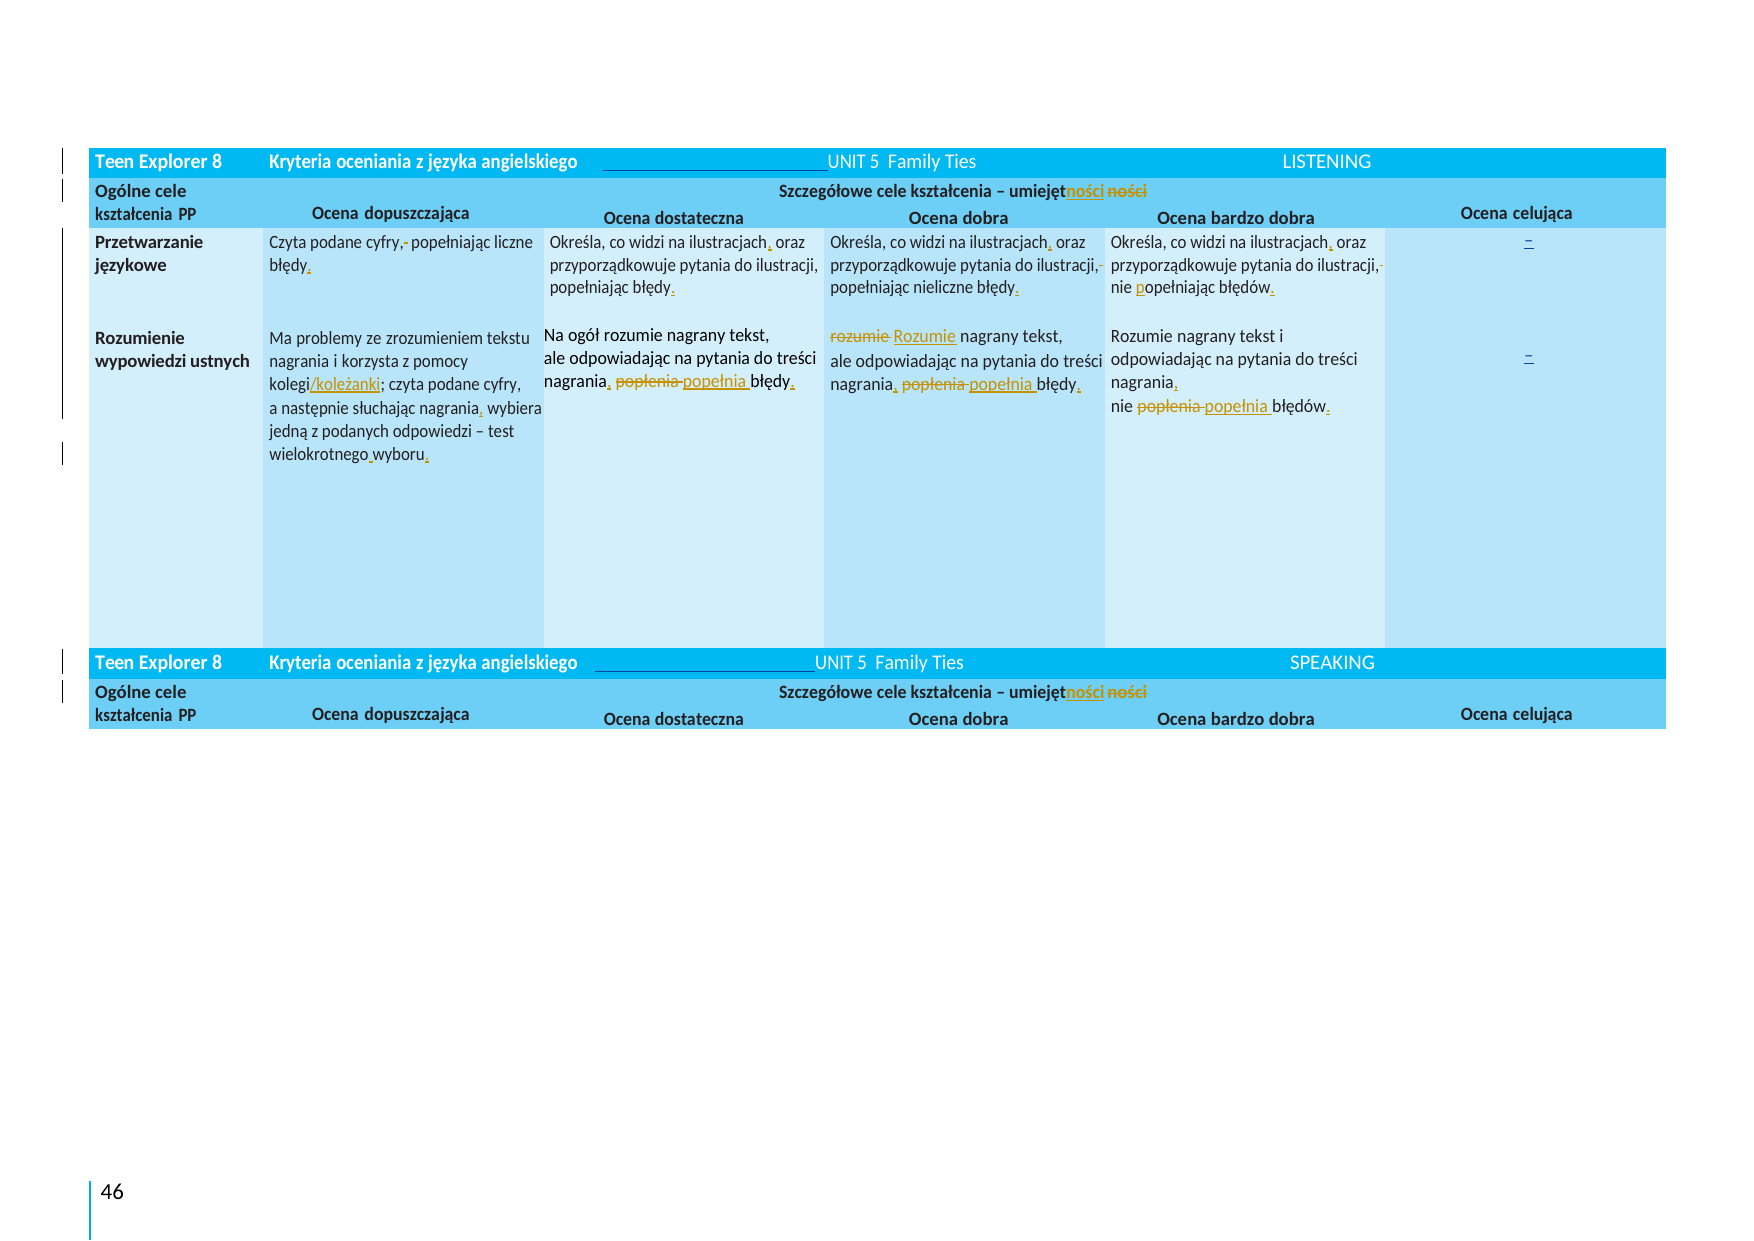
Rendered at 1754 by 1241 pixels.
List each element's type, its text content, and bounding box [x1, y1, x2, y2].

table_cell SPEAKING [1105, 648, 1666, 679]
table_cell Przetwarzanie językowe Rozumienie wypowiedzi ustnych [89, 228, 263, 648]
table_cell Ocena dopuszczająca [263, 679, 544, 729]
table_cell [1385, 228, 1666, 648]
table_header LISTENING [1105, 148, 1666, 178]
table_cell Szczegółowe cele kształcenia – umiejęt Ocena dostateczna Ocena dobra [544, 178, 1105, 228]
table_cell Ogólne cele kształcenia PP [89, 679, 263, 729]
table_cell Szczegółowe cele kształcenia – umiejęt Ocena dostateczna Ocena dobra [544, 679, 1105, 729]
table_cell Ogólne cele kształcenia PP [89, 178, 263, 228]
table_cell Czyta podane cyfry, popełniając liczne błędy Ma problemy ze zrozumieniem tekstu nagrania i korzysta z pomocy kolegi; czyta podane cyfry, a następnie słuchając nagrania wybiera jedną z podanych odpowiedzi – test wielokrotnegowyboru [263, 228, 544, 648]
table_cell Teen Explorer 8 [89, 648, 263, 679]
table_cell Ocena celująca [1385, 178, 1666, 228]
table_header Teen Explorer 8 [89, 148, 263, 178]
table_cell Ocena bardzo dobra [1105, 178, 1385, 228]
table_cell Ocena dopuszczająca [263, 178, 544, 228]
table_header Kryteria oceniania z języka angielskiego UNIT 5 Family Ties [263, 148, 1105, 178]
table_cell Ocena bardzo dobra [1105, 679, 1385, 729]
table_cell Określa, co widzi na ilustracjach oraz przyporządkowuje pytania do ilustracji, popełniając błędy Na ogół rozumie nagrany tekst, ale odpowiadając na pytania do treści nagrania błędy [544, 228, 824, 648]
table_cell Ocena celująca [1385, 679, 1666, 729]
table_cell Określa, co widzi na ilustracjach oraz przyporządkowuje pytania do ilustracji, popełniając nieliczne błędy nagrany tekst, ale odpowiadając na pytania do treści nagrania błędy [824, 228, 1105, 648]
table_cell Określa, co widzi na ilustracjach oraz przyporządkowuje pytania do ilustracji, nie opełniając błędów Rozumie nagrany tekst i odpowiadając na pytania do treści nagrania nie błędów [1105, 228, 1385, 648]
table_cell Kryteria oceniania z języka angielskiego UNIT 5 Family Ties [263, 648, 1105, 679]
